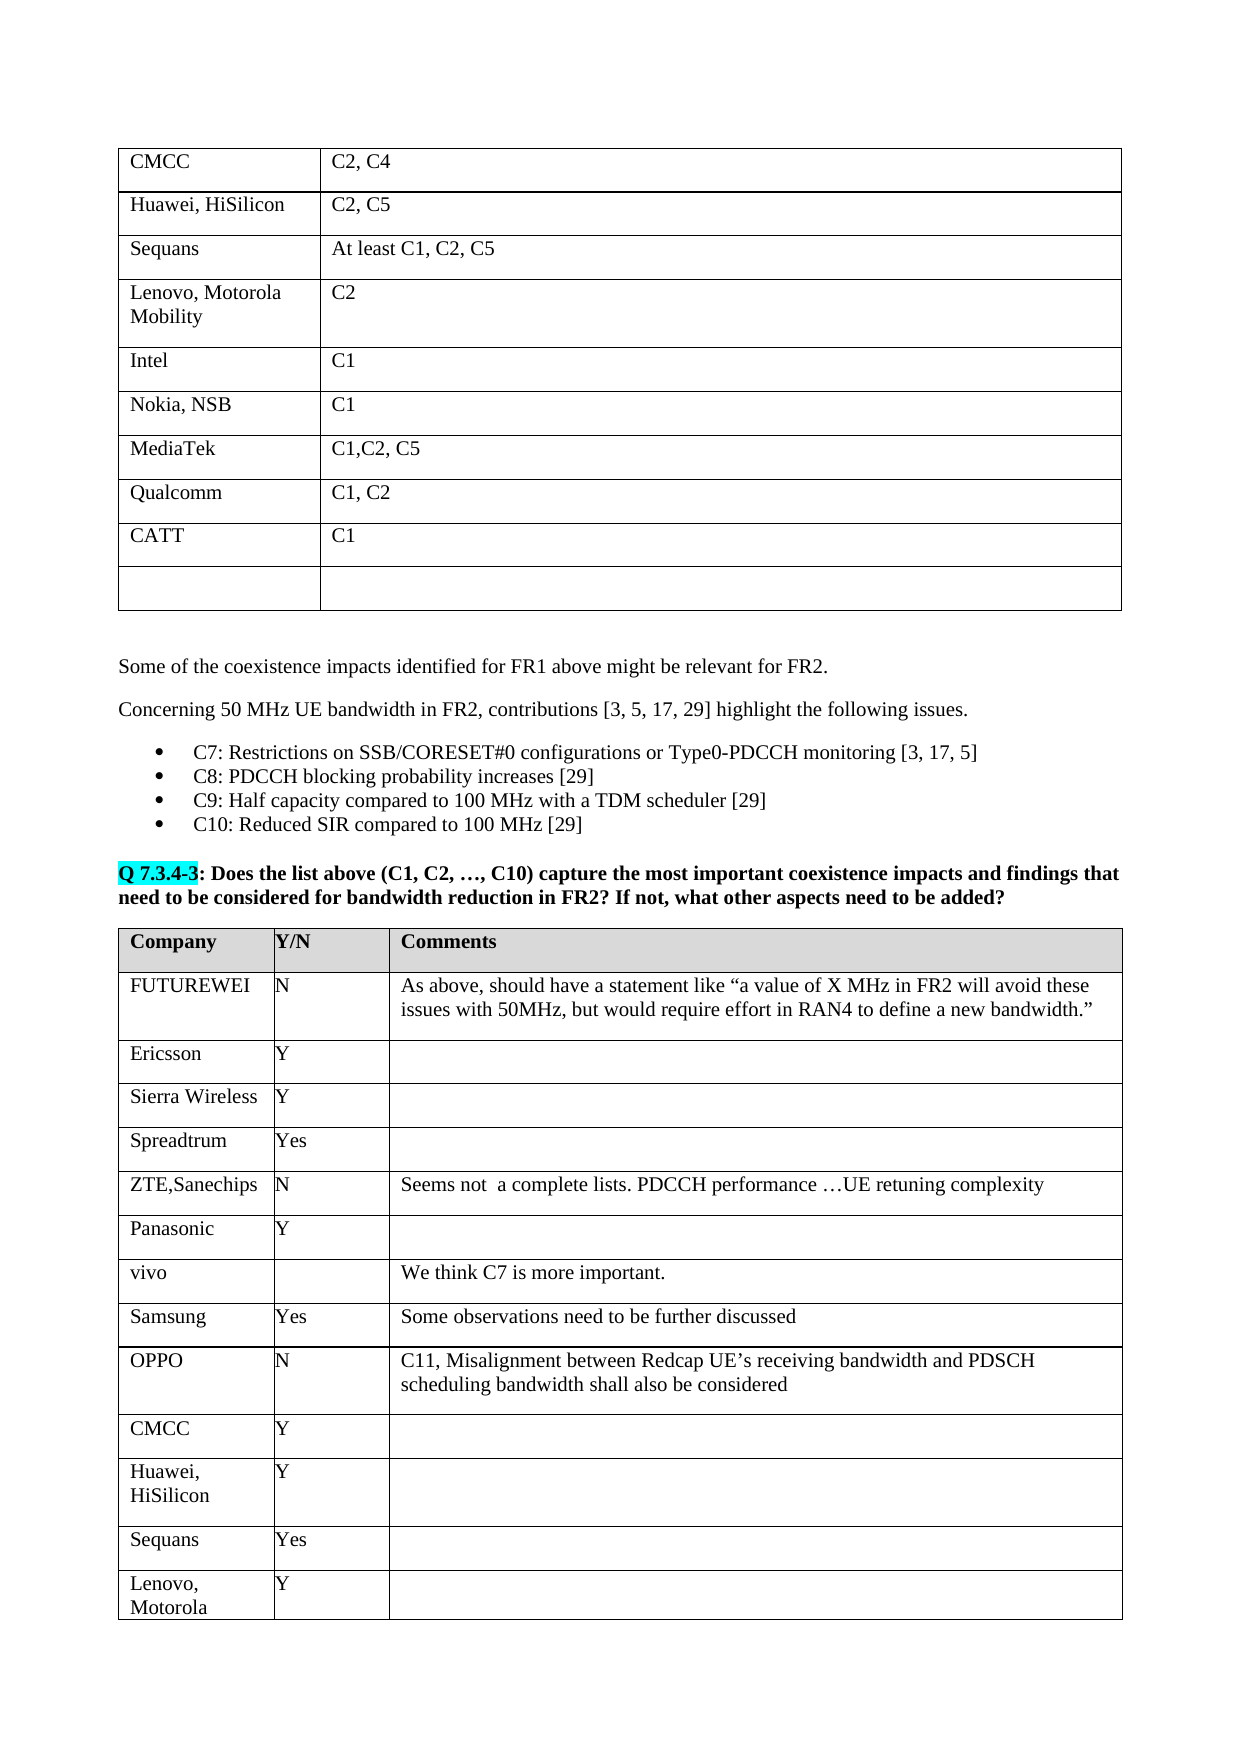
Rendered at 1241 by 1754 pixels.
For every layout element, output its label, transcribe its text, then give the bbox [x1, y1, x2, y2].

table_cell Intel [119, 348, 320, 391]
table_cell Y [275, 1041, 389, 1083]
table_cell Ericsson [119, 1041, 274, 1083]
table_cell Y [275, 1571, 389, 1619]
table_cell Yes [275, 1527, 389, 1570]
table_cell Huawei, HiSilicon [119, 1459, 274, 1526]
table_header Comments [390, 929, 1122, 972]
table_cell CMCC [119, 149, 320, 191]
table_cell C11, Misalignment between Redcap UE’s receiving bandwidth and PDSCH scheduling bandwidth shall also be considered [390, 1348, 1122, 1414]
table_cell [390, 1527, 1122, 1570]
table_cell Yes [275, 1128, 389, 1171]
table_cell Lenovo, Motorola Mobility [119, 280, 320, 347]
table_cell FUTUREWEI [119, 973, 274, 1039]
table_cell [390, 1571, 1122, 1619]
list C8: PDCCH blocking probability increases [29] [156, 764, 1122, 788]
table_cell [390, 1216, 1122, 1259]
list C7: Restrictions on SSB/CORESET#0 configurations or Type0-PDCCH monitoring [3, 17, 5] [156, 739, 1122, 764]
table_cell Samsung [119, 1304, 274, 1346]
table_cell [390, 1128, 1122, 1171]
table_cell C1, C2 [321, 480, 1121, 522]
table_header Company [119, 929, 274, 972]
table_cell ZTE,Sanechips [119, 1172, 274, 1215]
table_cell Y [275, 1084, 389, 1127]
table_cell C2, C5 [321, 193, 1121, 235]
table_cell CATT [119, 524, 320, 566]
table_cell C1 [321, 348, 1121, 391]
table_cell N [275, 1172, 389, 1215]
table_cell [390, 1415, 1122, 1458]
table_cell Qualcomm [119, 480, 320, 522]
table_cell C2 [321, 280, 1121, 347]
table_cell Panasonic [119, 1216, 274, 1259]
text Some of the coexistence impacts identified for FR1 above might be relevant for FR2. [118, 654, 1122, 678]
table_cell Y [275, 1459, 389, 1526]
table_cell C1 [321, 392, 1121, 435]
table_cell [275, 1260, 389, 1303]
table_cell We think C7 is more important. [390, 1260, 1122, 1303]
text Q 7.3.4-3: Does the list above (C1, C2, …, C10) capture the most important coexistence impacts and findings that need to be considered for bandwidth reduction in FR2? If not, what other aspects need to be added? [118, 861, 1122, 909]
table_cell Sierra Wireless [119, 1084, 274, 1127]
table_cell OPPO [119, 1348, 274, 1414]
table_cell C1 [321, 524, 1121, 566]
table_cell C1,C2, C5 [321, 436, 1121, 478]
table_cell Yes [275, 1304, 389, 1346]
list C10: Reduced SIR compared to 100 MHz [29] [156, 812, 1122, 836]
table_cell Seems not a complete lists. PDCCH performance …UE retuning complexity [390, 1172, 1122, 1215]
table_cell At least C1, C2, C5 [321, 236, 1121, 279]
table_cell Spreadtrum [119, 1128, 274, 1171]
table_cell Nokia, NSB [119, 392, 320, 435]
table_cell vivo [119, 1260, 274, 1303]
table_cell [119, 1571, 274, 1619]
table_cell Y [275, 1415, 389, 1458]
table_header Y/N [275, 929, 389, 972]
table_cell [390, 1084, 1122, 1127]
text Concerning 50 MHz UE bandwidth in FR2, contributions [3, 5, 17, 29] highlight the following issues. [118, 697, 1122, 721]
table_cell [390, 1041, 1122, 1083]
list C9: Half capacity compared to 100 MHz with a TDM scheduler [29] [156, 788, 1122, 812]
table_cell Sequans [119, 236, 320, 279]
table_cell N [275, 973, 389, 1039]
table_cell As above, should have a statement like “a value of X MHz in FR2 will avoid these issues with 50MHz, but would require effort in RAN4 to define a new bandwidth.” [390, 973, 1122, 1039]
table_cell MediaTek [119, 436, 320, 478]
table_cell [119, 567, 320, 610]
table_cell Huawei, HiSilicon [119, 193, 320, 235]
table_cell Y [275, 1216, 389, 1259]
table_cell C2, C4 [321, 149, 1121, 191]
table_cell [390, 1459, 1122, 1526]
table_cell [321, 567, 1121, 610]
table_cell CMCC [119, 1415, 274, 1458]
table_cell Some observations need to be further discussed [390, 1304, 1122, 1346]
table_cell N [275, 1348, 389, 1414]
table_cell Sequans [119, 1527, 274, 1570]
